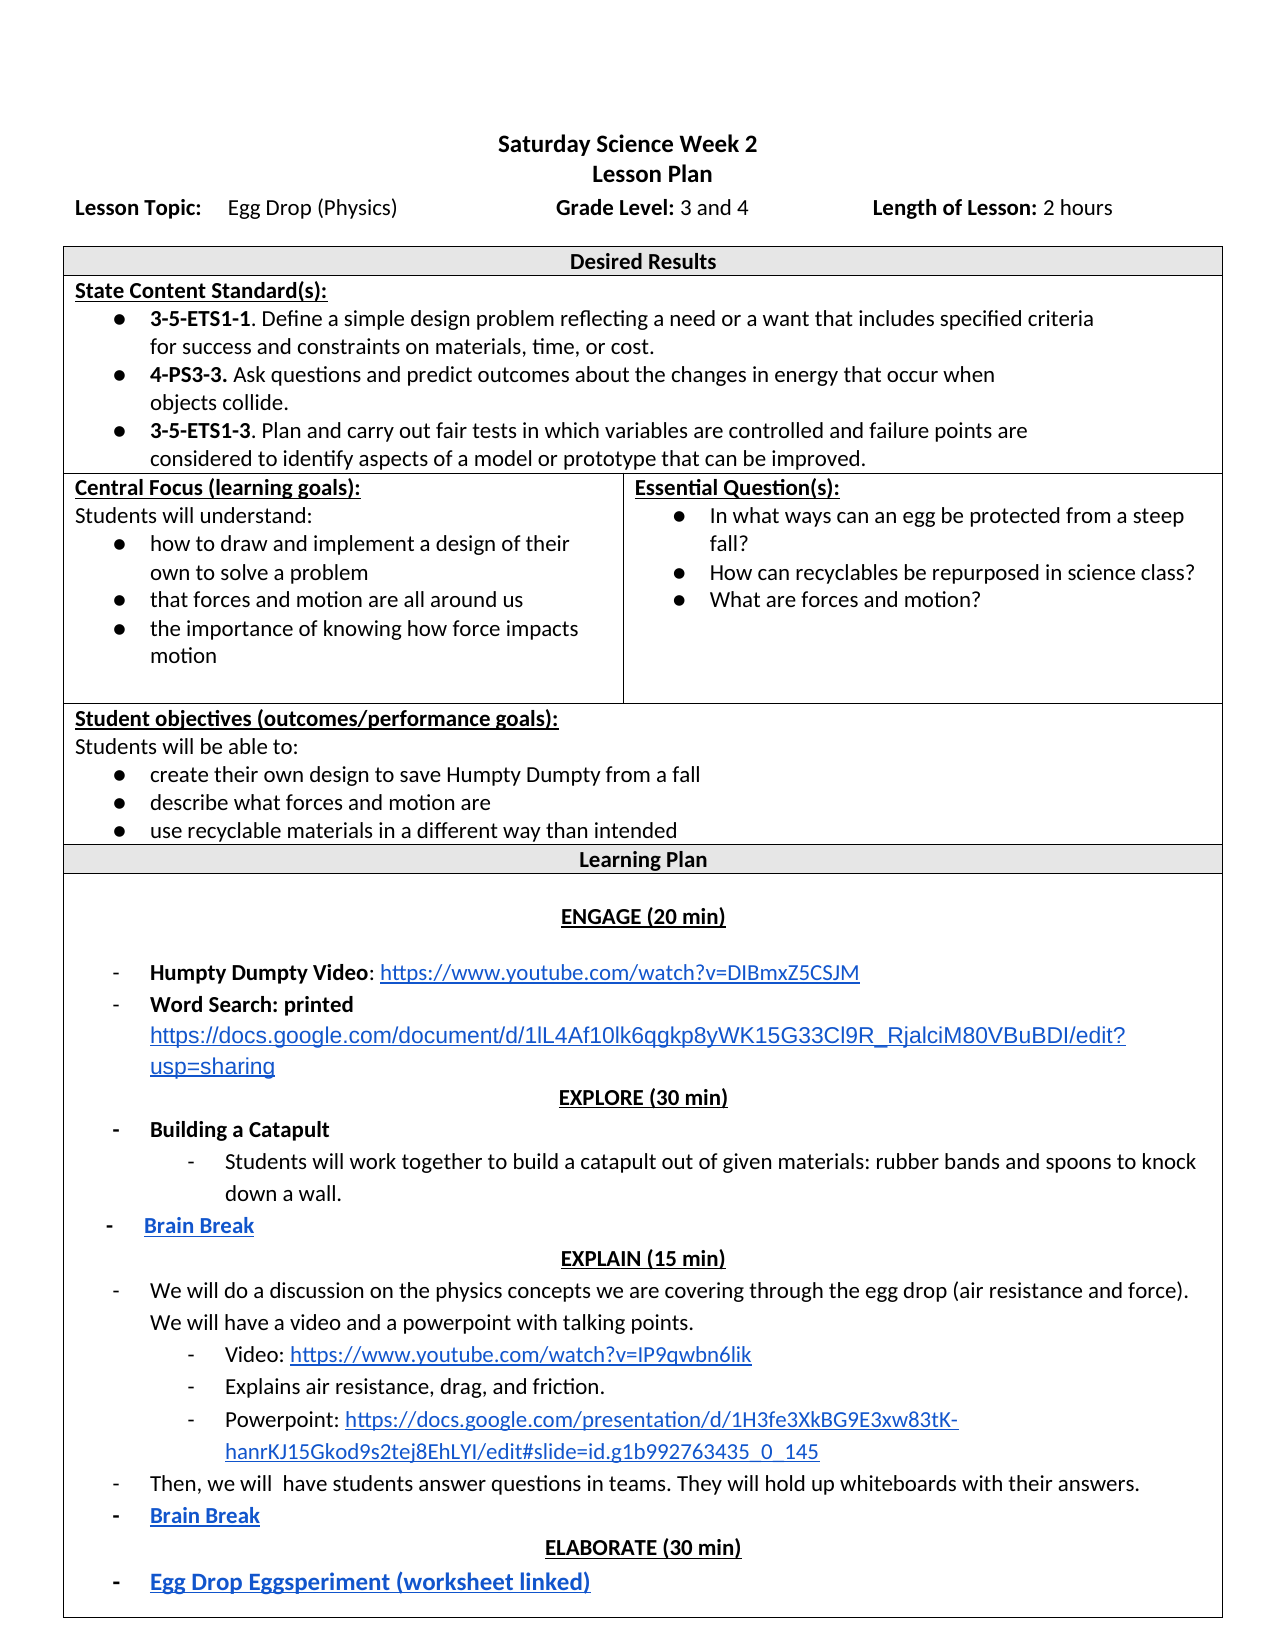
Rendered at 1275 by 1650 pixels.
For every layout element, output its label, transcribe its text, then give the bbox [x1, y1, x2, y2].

text Lesson Topic: Egg Drop (Physics) Grade Level: 3 and 4 Length of Lesson: 2 hours [75, 193, 1230, 221]
text Lesson Plan [75, 158, 1230, 189]
table_cell Central Focus (learning goals): Students will understand: how to draw and implement a design of their own to solve a problem that forces and motion are all around us the importance of knowing how force impacts motion [64, 474, 623, 703]
table_cell Student objectives (outcomes/performance goals): Students will be able to: create their own design to save Humpty Dumpty from a fall describe what forces and motion are use recyclable materials in a different way than intended [64, 704, 1222, 844]
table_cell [64, 874, 1222, 1617]
table_header Desired Results [64, 247, 1222, 275]
text Saturday Science Week 2 [75, 128, 1051, 158]
table_cell Learning Plan [64, 845, 1222, 873]
table_cell Essential Question(s): In what ways can an egg be protected from a steep fall? How can recyclables be repurposed in science class? What are forces and motion? [624, 474, 1222, 703]
table_cell State Content Standard(s): 3-5-ETS1-1. Define a simple design problem reflecting a need or a want that includes specified criteria for success and constraints on materials, time, or cost. 4-PS3-3. Ask questions and predict outcomes about the changes in energy that occur when objects collide. 3-5-ETS1-3. Plan and carry out fair tests in which variables are controlled and failure points are considered to identify aspects of a model or prototype that can be improved. [64, 276, 1222, 472]
